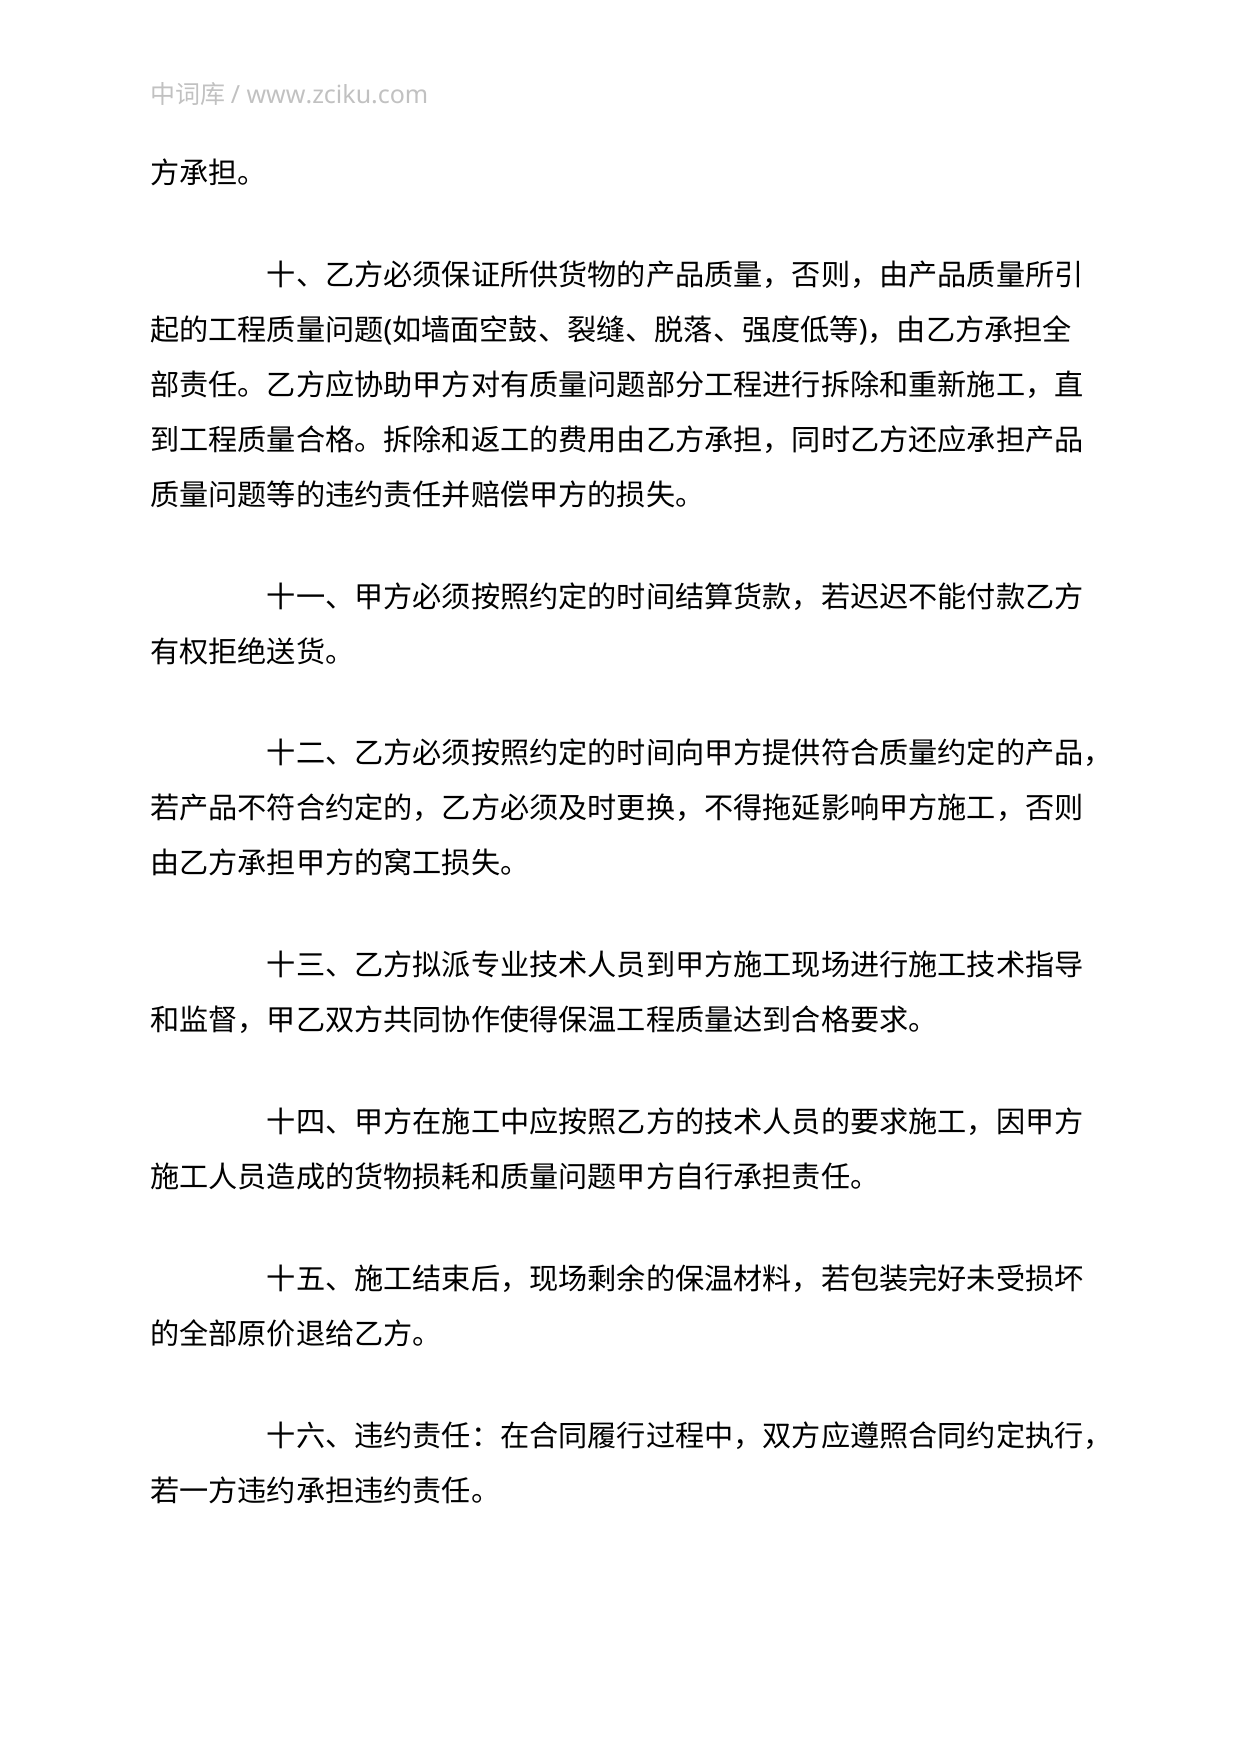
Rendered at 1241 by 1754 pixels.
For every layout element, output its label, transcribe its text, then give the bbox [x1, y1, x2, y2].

text 十三、乙方拟派专业技术人员到甲方施工现场进行施工技术指导和监督，甲乙双方共同协作使得保温工程质量达到合格要求。 [150, 942, 1090, 1039]
text 十五、施工结束后，现场剩余的保温材料，若包装完好未受损坏的全部原价退给乙方。 [150, 1255, 1090, 1353]
text 十二、乙方必须按照约定的时间向甲方提供符合质量约定的产品，若产品不符合约定的，乙方必须及时更换，不得拖延影响甲方施工，否则由乙方承担甲方的窝工损失。 [150, 730, 1090, 882]
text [150, 150, 1090, 192]
text 十一、甲方必须按照约定的时间结算货款，若迟迟不能付款乙方有权拒绝送货。 [150, 573, 1090, 671]
text 十、乙方必须保证所供货物的产品质量，否则，由产品质量所引起的工程质量问题(如墙面空鼓、裂缝、脱落、强度低等)，由乙方承担全部责任。乙方应协助甲方对有质量问题部分工程进行拆除和重新施工，直到工程质量合格。拆除和返工的费用由乙方承担，同时乙方还应承担产品质量问题等的违约责任并赔偿甲方的损失。 [150, 252, 1090, 514]
text 十四、甲方在施工中应按照乙方的技术人员的要求施工，因甲方施工人员造成的货物损耗和质量问题甲方自行承担责任。 [150, 1098, 1090, 1196]
text 十六、违约责任：在合同履行过程中，双方应遵照合同约定执行，若一方违约承担违约责任。 [150, 1412, 1090, 1509]
